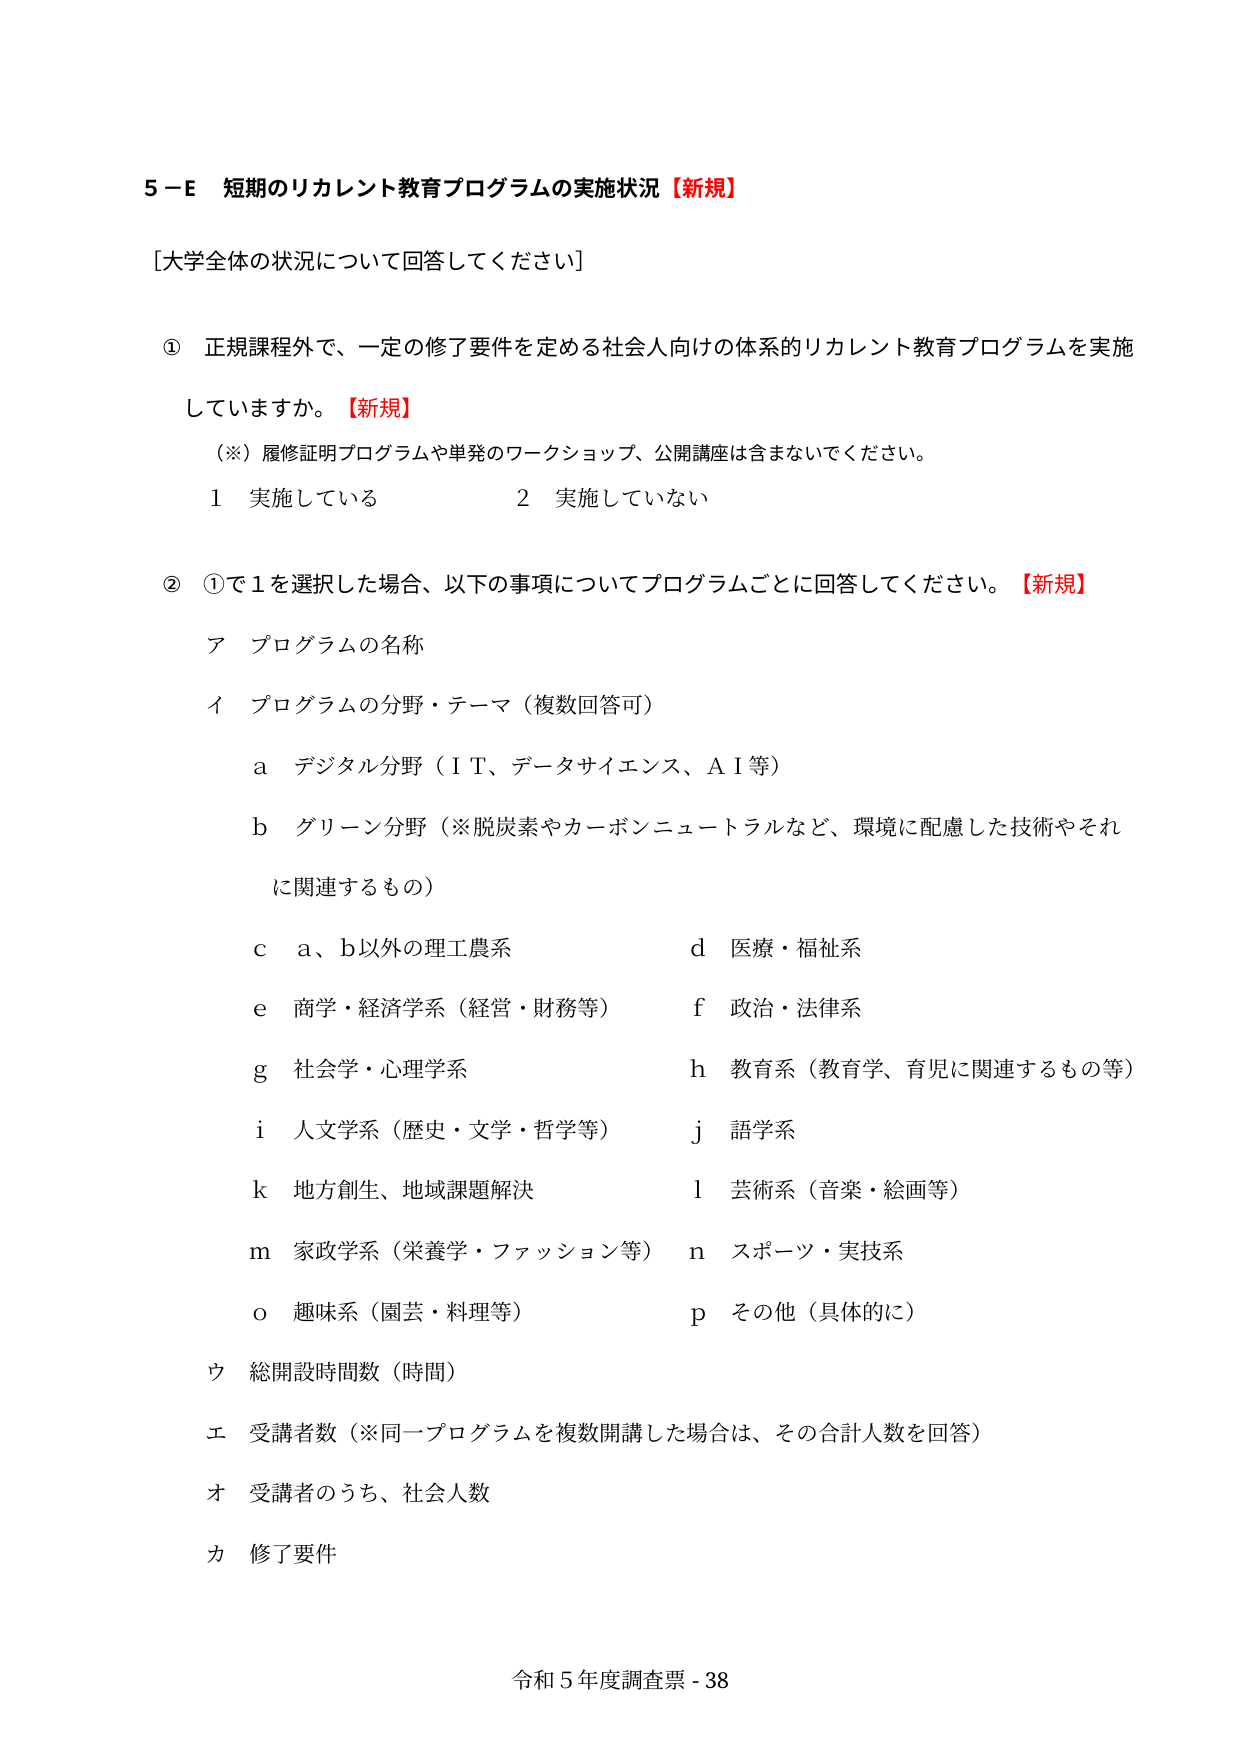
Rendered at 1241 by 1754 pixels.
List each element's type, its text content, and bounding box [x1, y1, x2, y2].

text ウ 総開設時間数（時間） [206, 1341, 1122, 1401]
text ｏ 趣味系（園芸・料理等） ｐ その他（具体的に） [249, 1280, 1122, 1341]
text カ 修了要件 [206, 1523, 1122, 1583]
text ｉ 人文学系（歴史・文学・哲学等） ｊ 語学系 [249, 1098, 1122, 1159]
text ｋ 地方創生、地域課題解決 ｌ 芸術系（音楽・絵画等） [249, 1159, 1122, 1219]
text ｍ 家政学系（栄養学・ファッション等） ｎ スポーツ・実技系 [249, 1219, 1122, 1280]
text イ プログラムの分野・テーマ（複数回答可） [206, 674, 1122, 734]
text １ 実施している ２ 実施していない [206, 467, 1122, 528]
subtitle 短期のリカレント教育プログラムの実施状況【新規】 [140, 157, 1122, 217]
text ① 正規課程外で、一定の修了要件を定める社会人向けの体系的リカレント教育プログラムを実施していますか。【新規】 [162, 315, 1137, 437]
text ア プログラムの名称 [206, 613, 1122, 674]
text ② ①で１を選択した場合、以下の事項についてプログラムごとに回答してください。【新規】 [162, 553, 1122, 613]
text ｅ 商学・経済学系（経営・財務等） ｆ 政治・法律系 [249, 977, 1122, 1038]
text ａ デジタル分野（ＩＴ、データサイエンス、ＡＩ等） [249, 734, 1122, 795]
text エ 受講者数（※同一プログラムを複数開講した場合は、その合計人数を回答） [206, 1401, 1122, 1462]
text ｃ ａ、ｂ以外の理工農系 ｄ 医療・福祉系 [249, 916, 1122, 977]
text ｂ グリーン分野（※脱炭素やカーボンニュートラルなど、環境に配慮した技術やそれに関連するもの） [249, 795, 1122, 916]
text （※）履修証明プログラムや単発のワークショップ、公開講座は含まないでください。 [206, 437, 1122, 467]
text オ 受講者のうち、社会人数 [206, 1462, 1122, 1523]
text ［大学全体の状況について回答してください］ [140, 230, 1122, 290]
text ｇ 社会学・心理学系 ｈ 教育系（教育学、育児に関連するもの等） [249, 1038, 1152, 1098]
